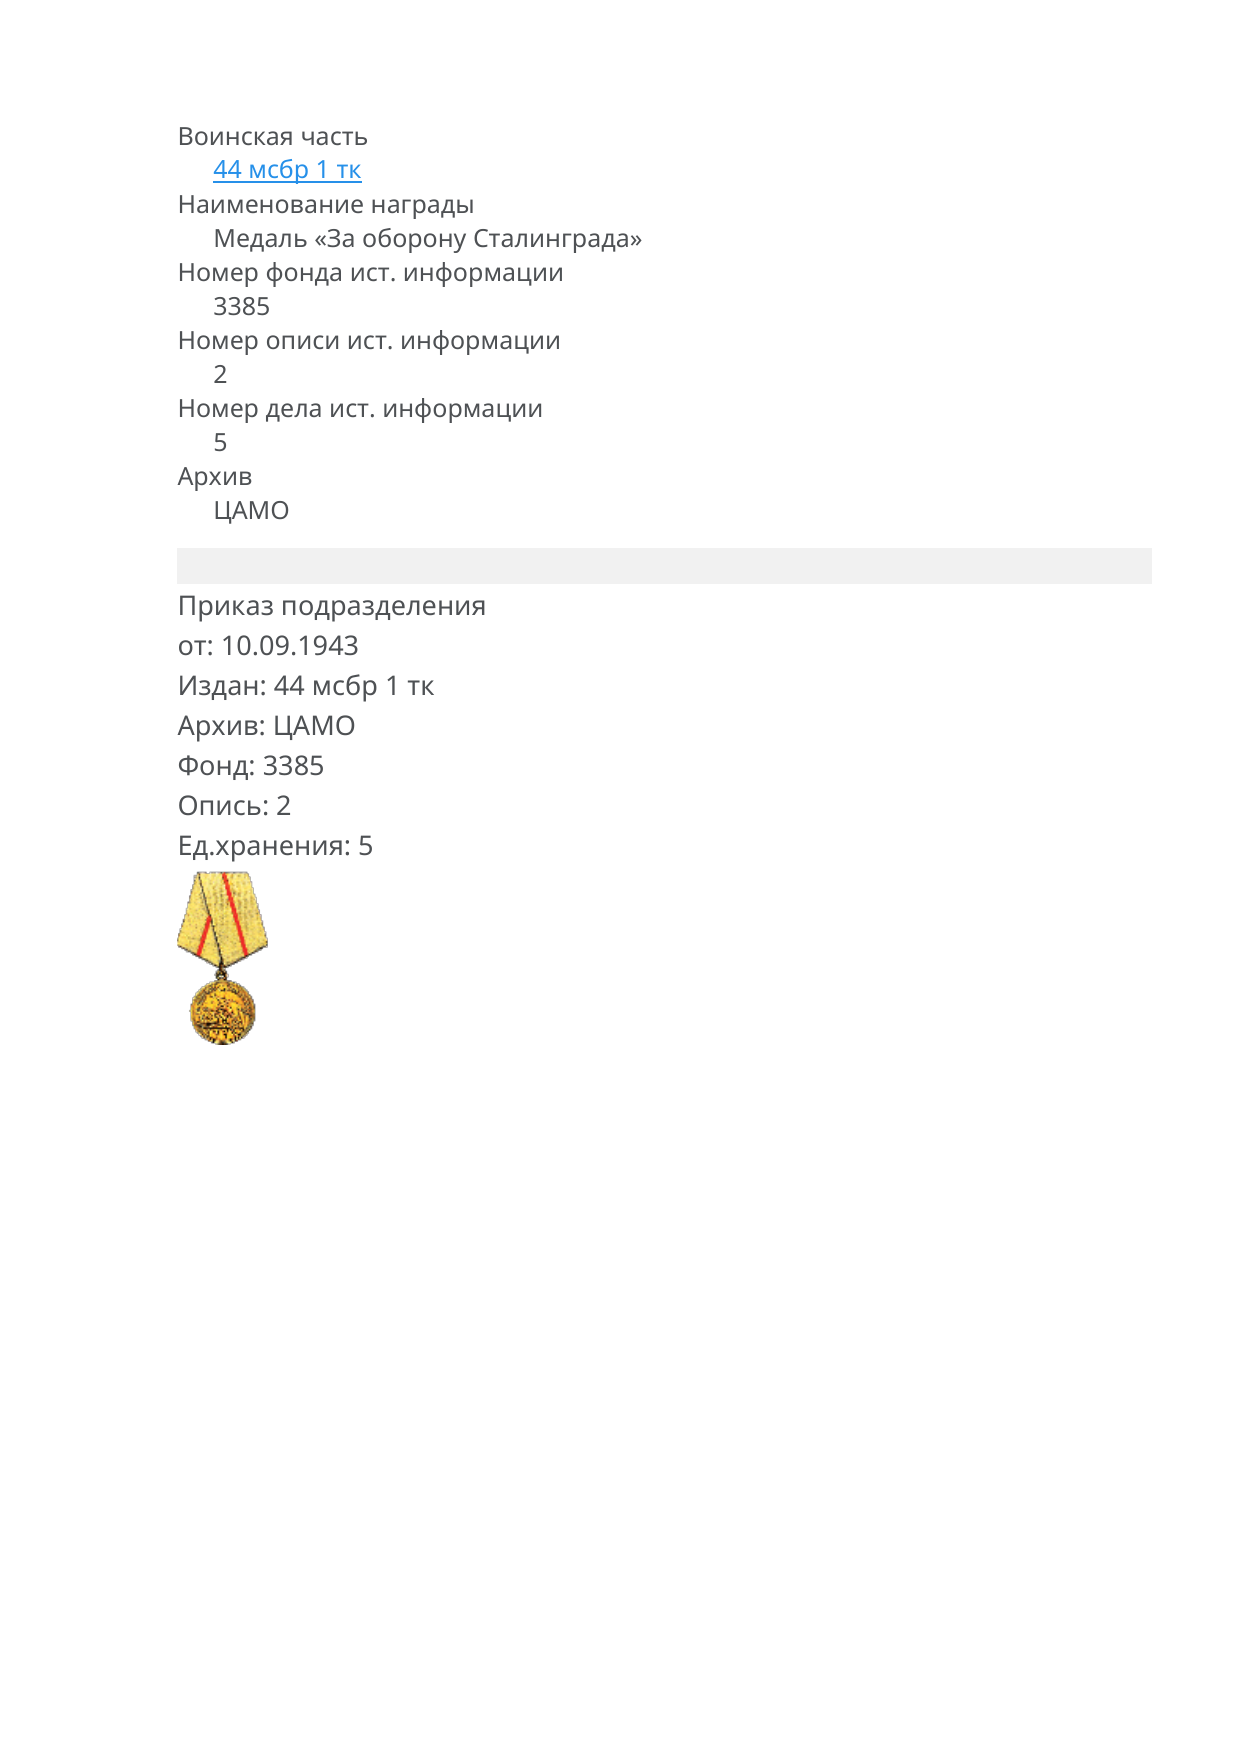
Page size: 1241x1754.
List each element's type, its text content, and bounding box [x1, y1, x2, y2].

text Номер описи ист. информации [177, 322, 1152, 357]
text 44 мсбр 1 тк [213, 152, 1152, 186]
text 5 [213, 425, 1152, 459]
table_cell Издан: 44 мсбр 1 тк [176, 665, 1079, 704]
text Номер дела ист. информации [177, 391, 1152, 425]
text Номер фонда ист. информации [177, 254, 1152, 288]
table_header Приказ подразделения [176, 585, 1079, 624]
text Наименование награды [177, 186, 1152, 220]
table_cell Фонд: 3385 [176, 745, 1079, 784]
text 3385 [213, 288, 1152, 322]
text ЦАМО [213, 493, 1152, 527]
text Воинская часть [177, 118, 1152, 152]
text Медаль «За оборону Сталинграда» [213, 220, 1152, 254]
picture [177, 866, 271, 1045]
text 2 [213, 357, 1152, 391]
text Архив [177, 459, 1152, 493]
table_cell Опись: 2 [176, 785, 1079, 824]
table_cell Архив: ЦАМО [176, 705, 1079, 744]
table_cell от: 10.09.1943 [176, 625, 1079, 664]
table_cell [176, 865, 1079, 1046]
table_cell Ед.хранения: 5 [176, 825, 1079, 864]
